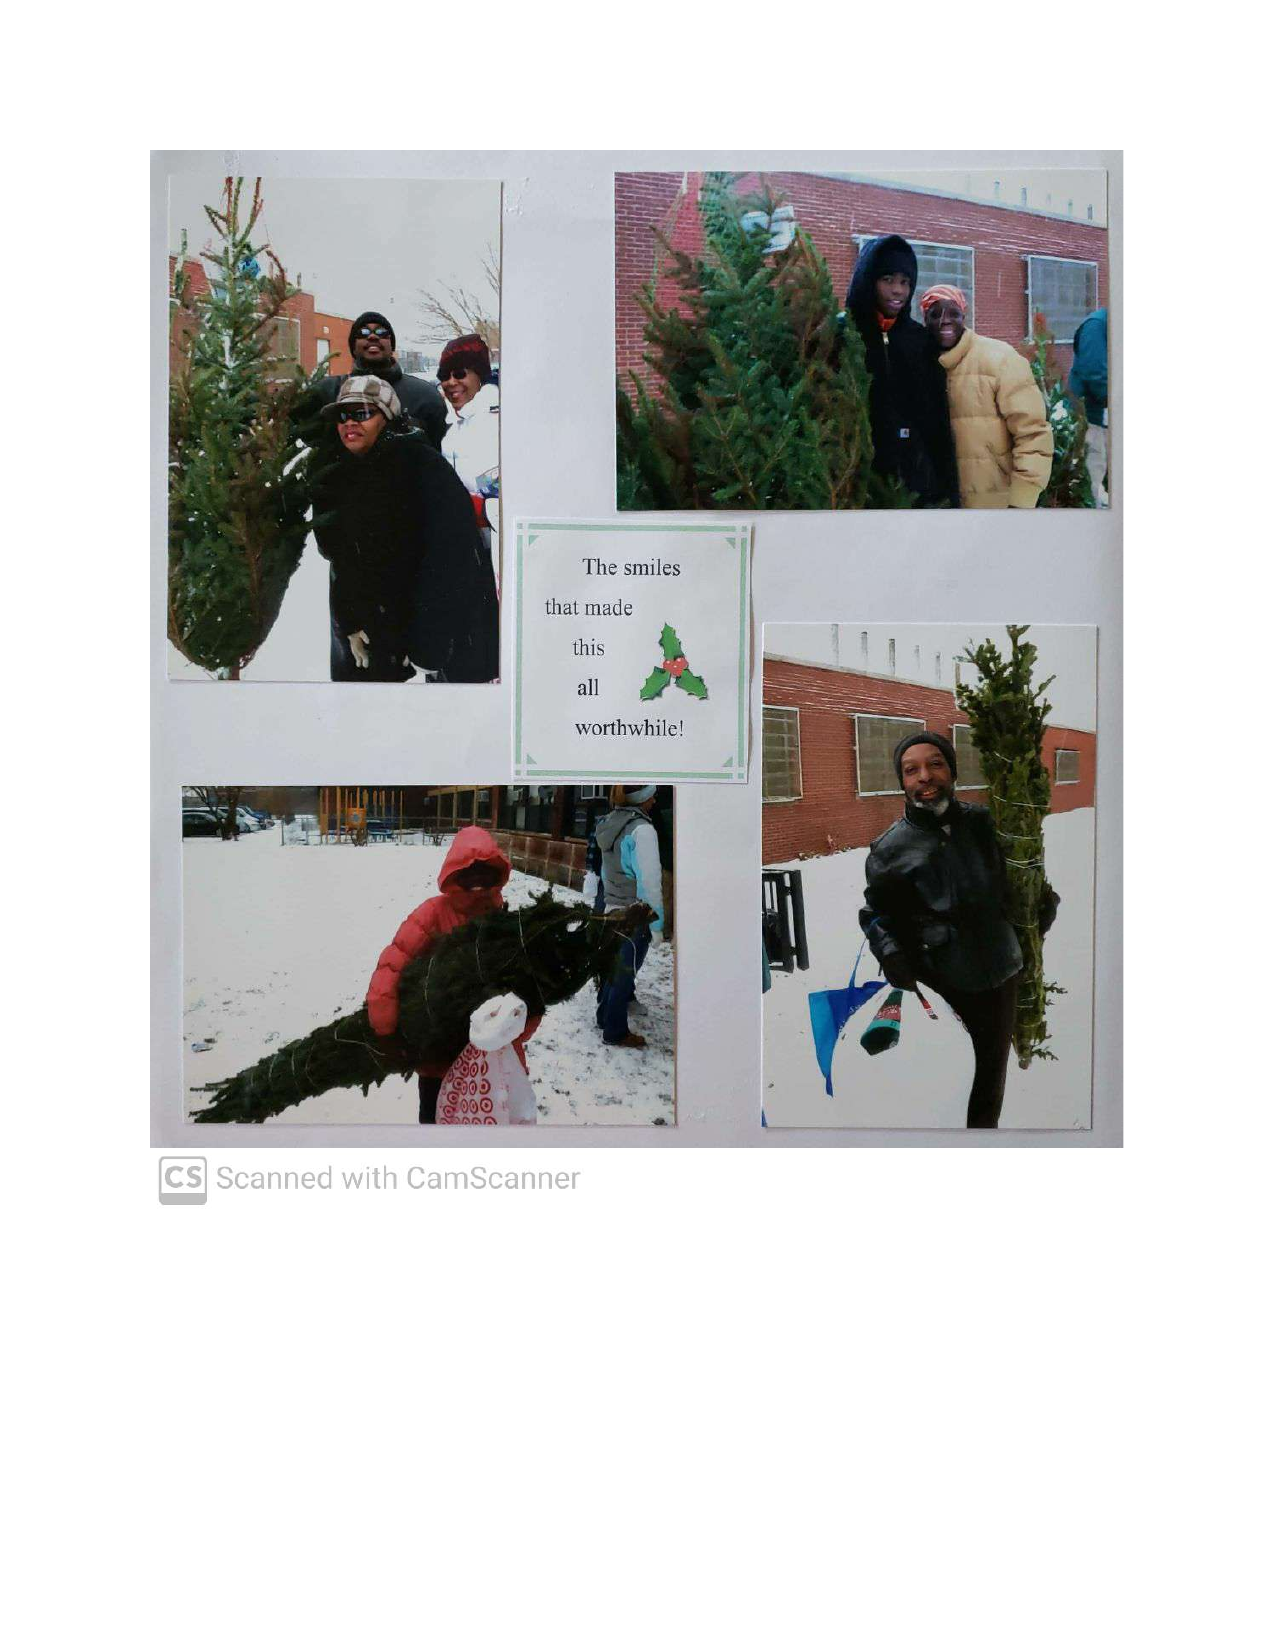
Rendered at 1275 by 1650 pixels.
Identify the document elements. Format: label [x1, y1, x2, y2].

picture [150, 150, 1124, 1213]
